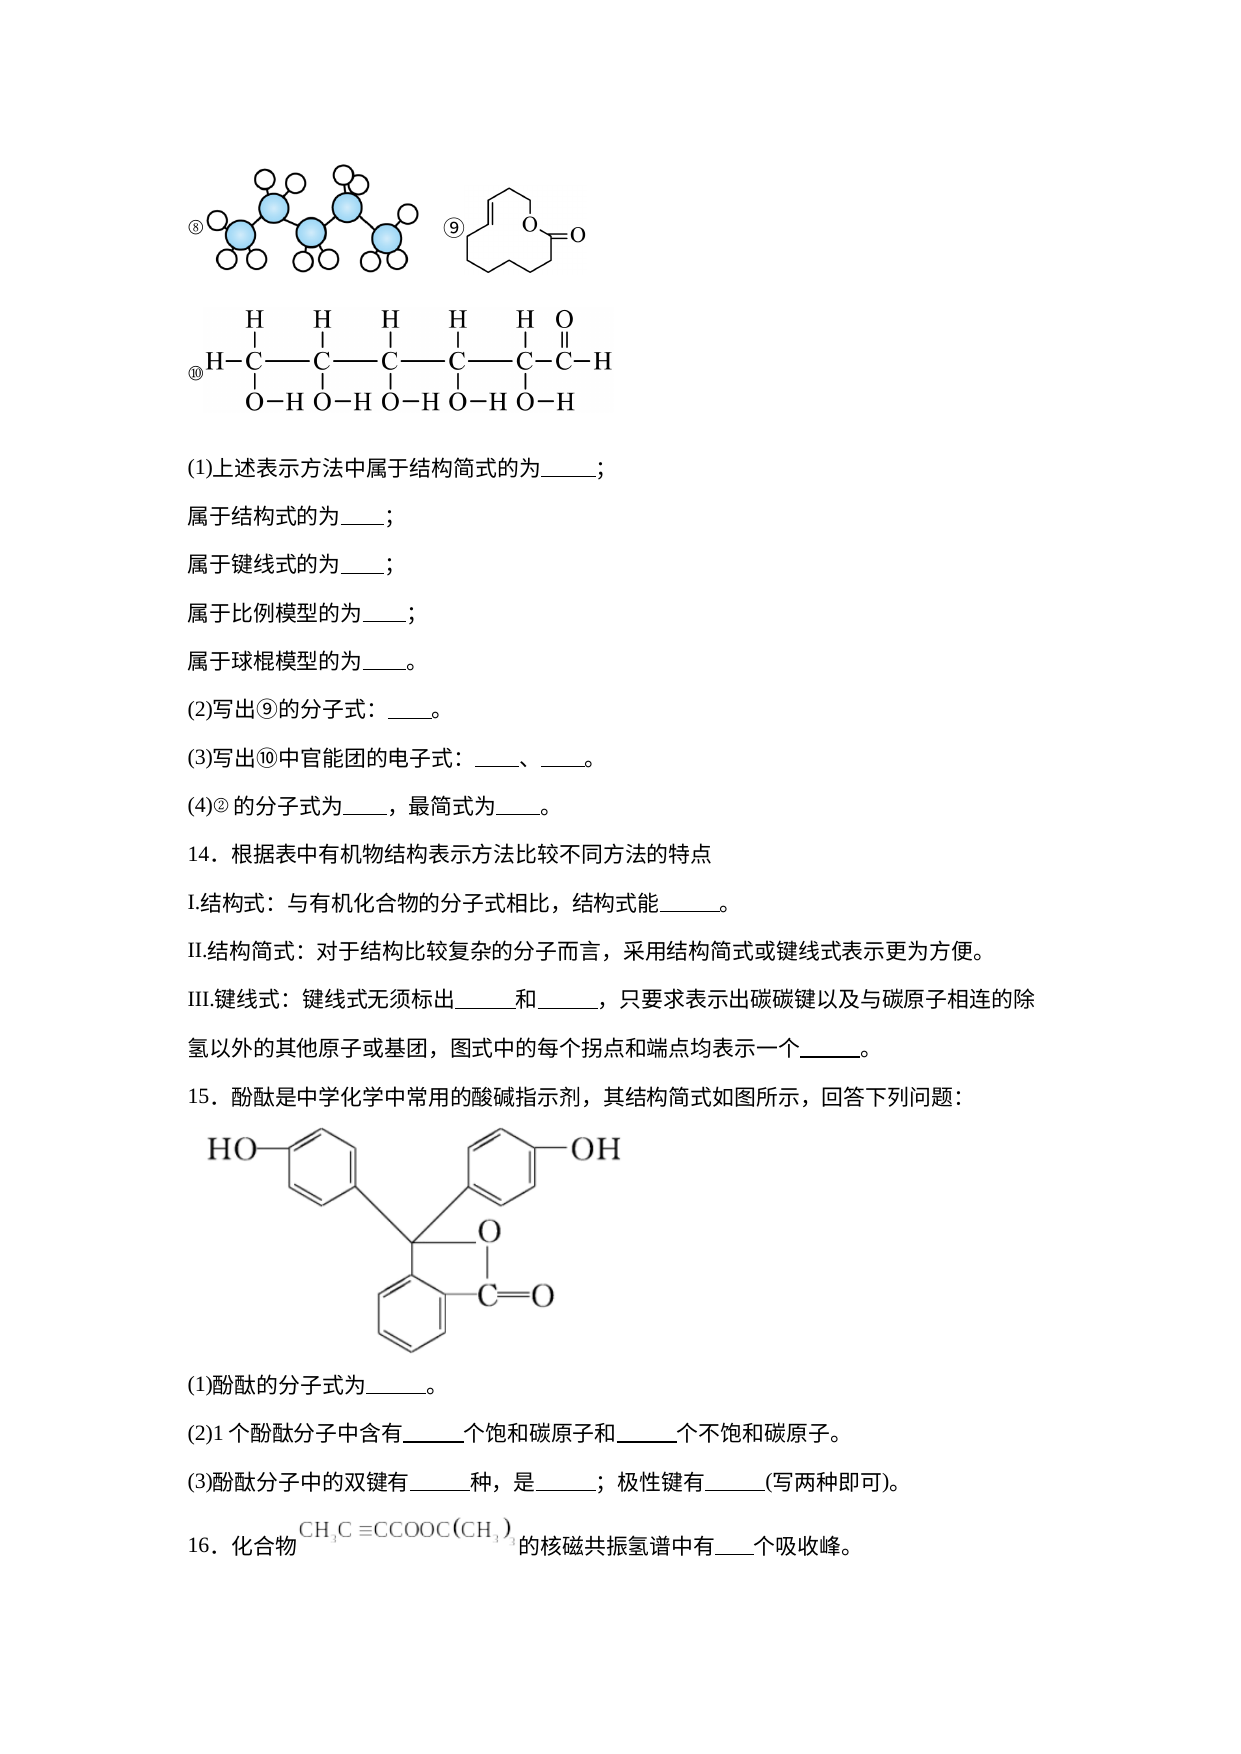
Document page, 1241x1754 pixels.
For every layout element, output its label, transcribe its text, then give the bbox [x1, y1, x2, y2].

picture [203, 307, 614, 413]
text 属于结构式的为 ； [187, 499, 1053, 531]
text (3)写出⑩中官能团的电子式： 、 。 [187, 740, 1053, 773]
text (1)上述表示方法中属于结构简式的为 ； [187, 450, 1053, 483]
text (2)写出⑨的分子式： 。 [187, 692, 1053, 724]
text (4)②的分子式为 ，最简式为 。 [187, 789, 1053, 821]
picture [203, 162, 421, 275]
text III.键线式：键线式无须标出 和 ，只要求表示出碳碳键以及与碳原子相连的除氢以外的其他原子或基团，图式中的每个拐点和端点均表示一个 。 [187, 982, 1053, 1063]
text 属于球棍模型的为 。 [187, 644, 1053, 676]
picture [187, 1127, 639, 1354]
text 属于键线式的为 ； [187, 547, 1053, 579]
text (1)酚酞的分子式为 。 [187, 1368, 1053, 1400]
text 属于比例模型的为 ； [187, 595, 1053, 628]
picture [464, 185, 587, 275]
text (3)酚酞分子中的双键有 种，是 ；极性键有 (写两种即可)。 [187, 1464, 1053, 1497]
text II.结构简式：对于结构比较复杂的分子而言，采用结构简式或键线式表示更为方便。 [187, 934, 1053, 966]
text I.结构式：与有机化合物的分子式相比，结构式能 。 [187, 885, 1053, 918]
text 14．根据表中有机物结构表示方法比较不同方法的特点 [187, 837, 1053, 869]
text 15．酚酞是中学化学中常用的酸碱指示剂，其结构简式如图所示，回答下列问题： [187, 1079, 1053, 1112]
text (2)1个酚酞分子中含有 个饱和碳原子和 个不饱和碳原子。 [187, 1416, 1053, 1448]
text 16．化合物的核磁共振氢谱中有 个吸收峰。 [187, 1513, 1053, 1578]
